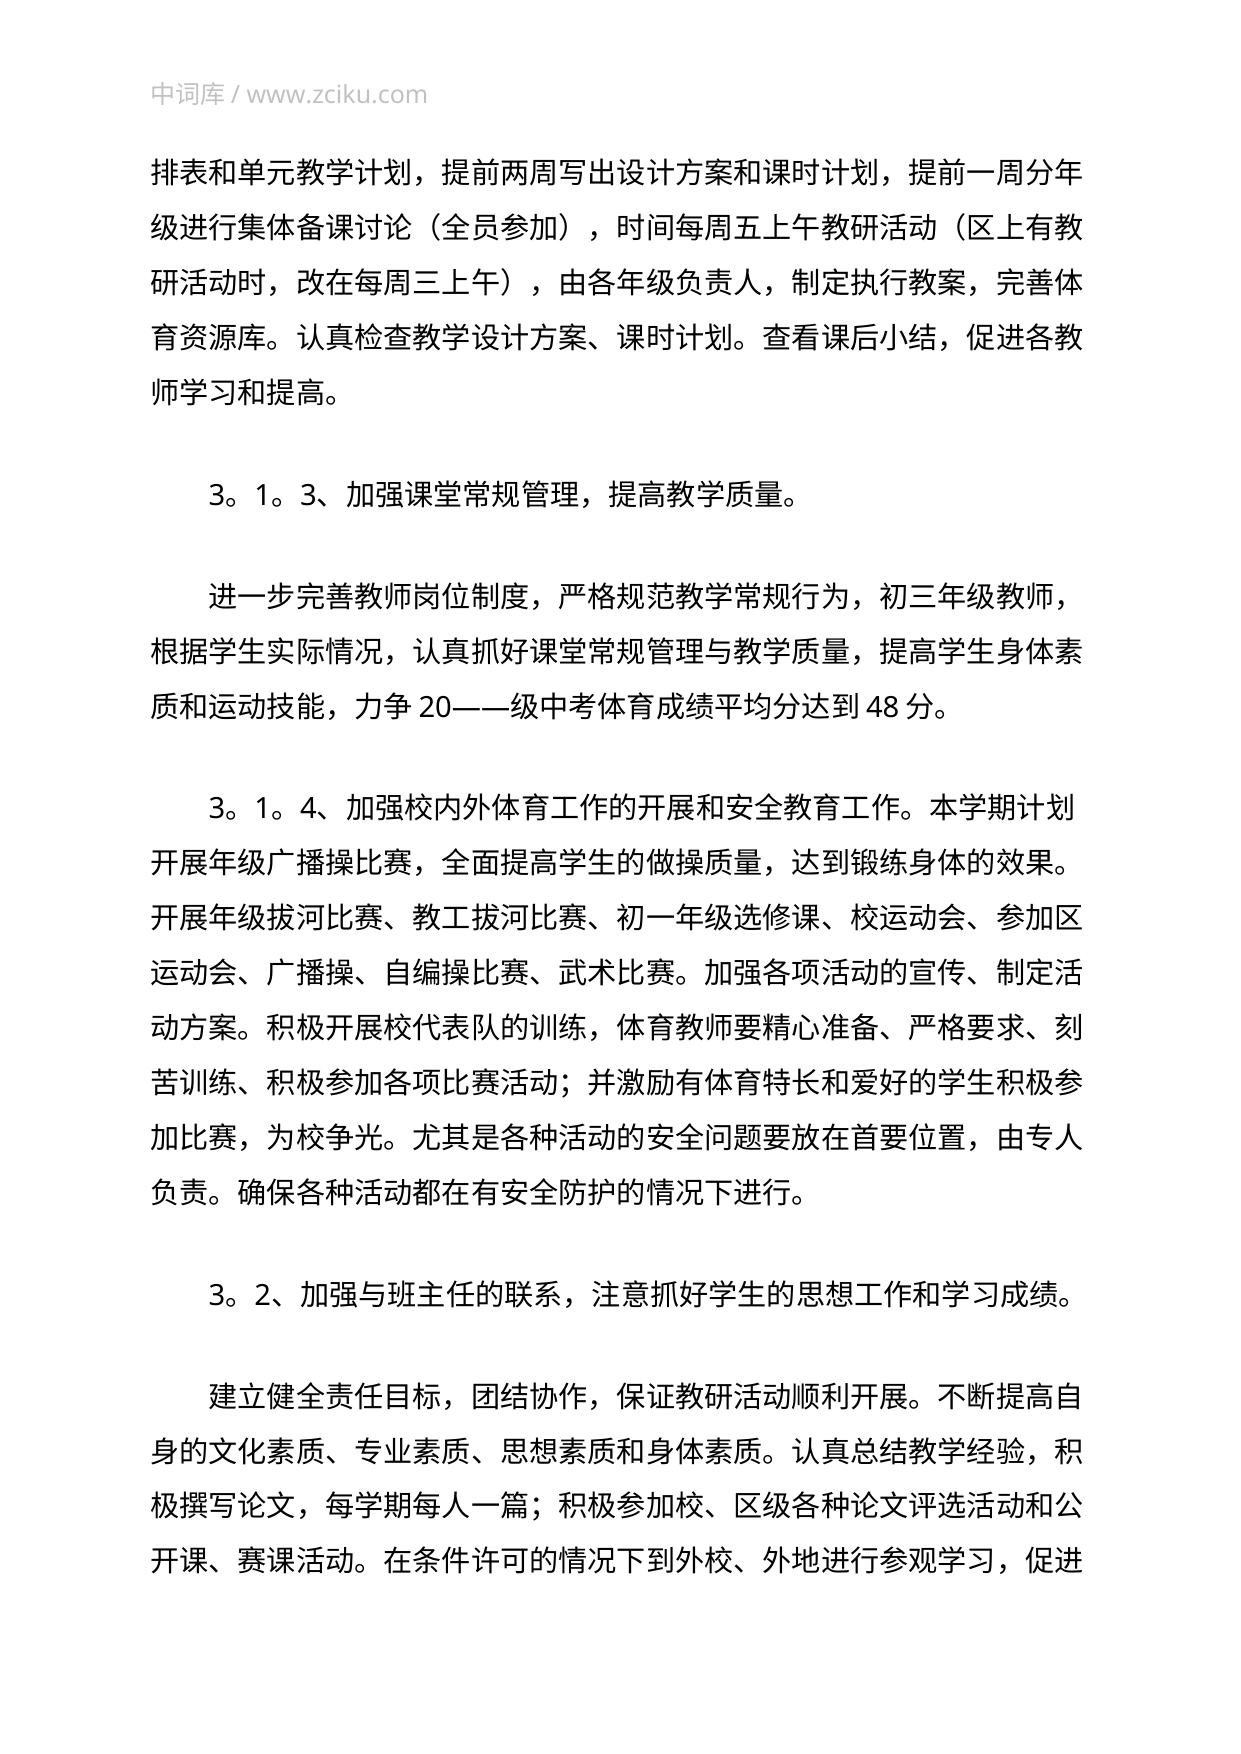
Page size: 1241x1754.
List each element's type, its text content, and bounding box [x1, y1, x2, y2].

text 3。1。4、加强校内外体育工作的开展和安全教育工作。本学期计划开展年级广播操比赛，全面提高学生的做操质量，达到锻练身体的效果。开展年级拔河比赛、教工拔河比赛、初一年级选修课、校运动会、参加区运动会、广播操、自编操比赛、武术比赛。加强各项活动的宣传、制定活动方案。积极开展校代表队的训练，体育教师要精心准备、严格要求、刻苦训练、积极参加各项比赛活动；并激励有体育特长和爱好的学生积极参加比赛，为校争光。尤其是各种活动的安全问题要放在首要位置，由专人负责。确保各种活动都在有安全防护的情况下进行。 [150, 785, 1090, 1212]
text 3。1。3、加强课堂常规管理，提高教学质量。 [150, 471, 1090, 514]
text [150, 1373, 1090, 1580]
text 进一步完善教师岗位制度，严格规范教学常规行为，初三年级教师，根据学生实际情况，认真抓好课堂常规管理与教学质量，提高学生身体素质和运动技能，力争20——级中考体育成绩平均分达到48分。 [150, 573, 1090, 726]
text 3。2、加强与班主任的联系，注意抓好学生的思想工作和学习成绩。 [150, 1271, 1090, 1314]
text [150, 150, 1090, 412]
